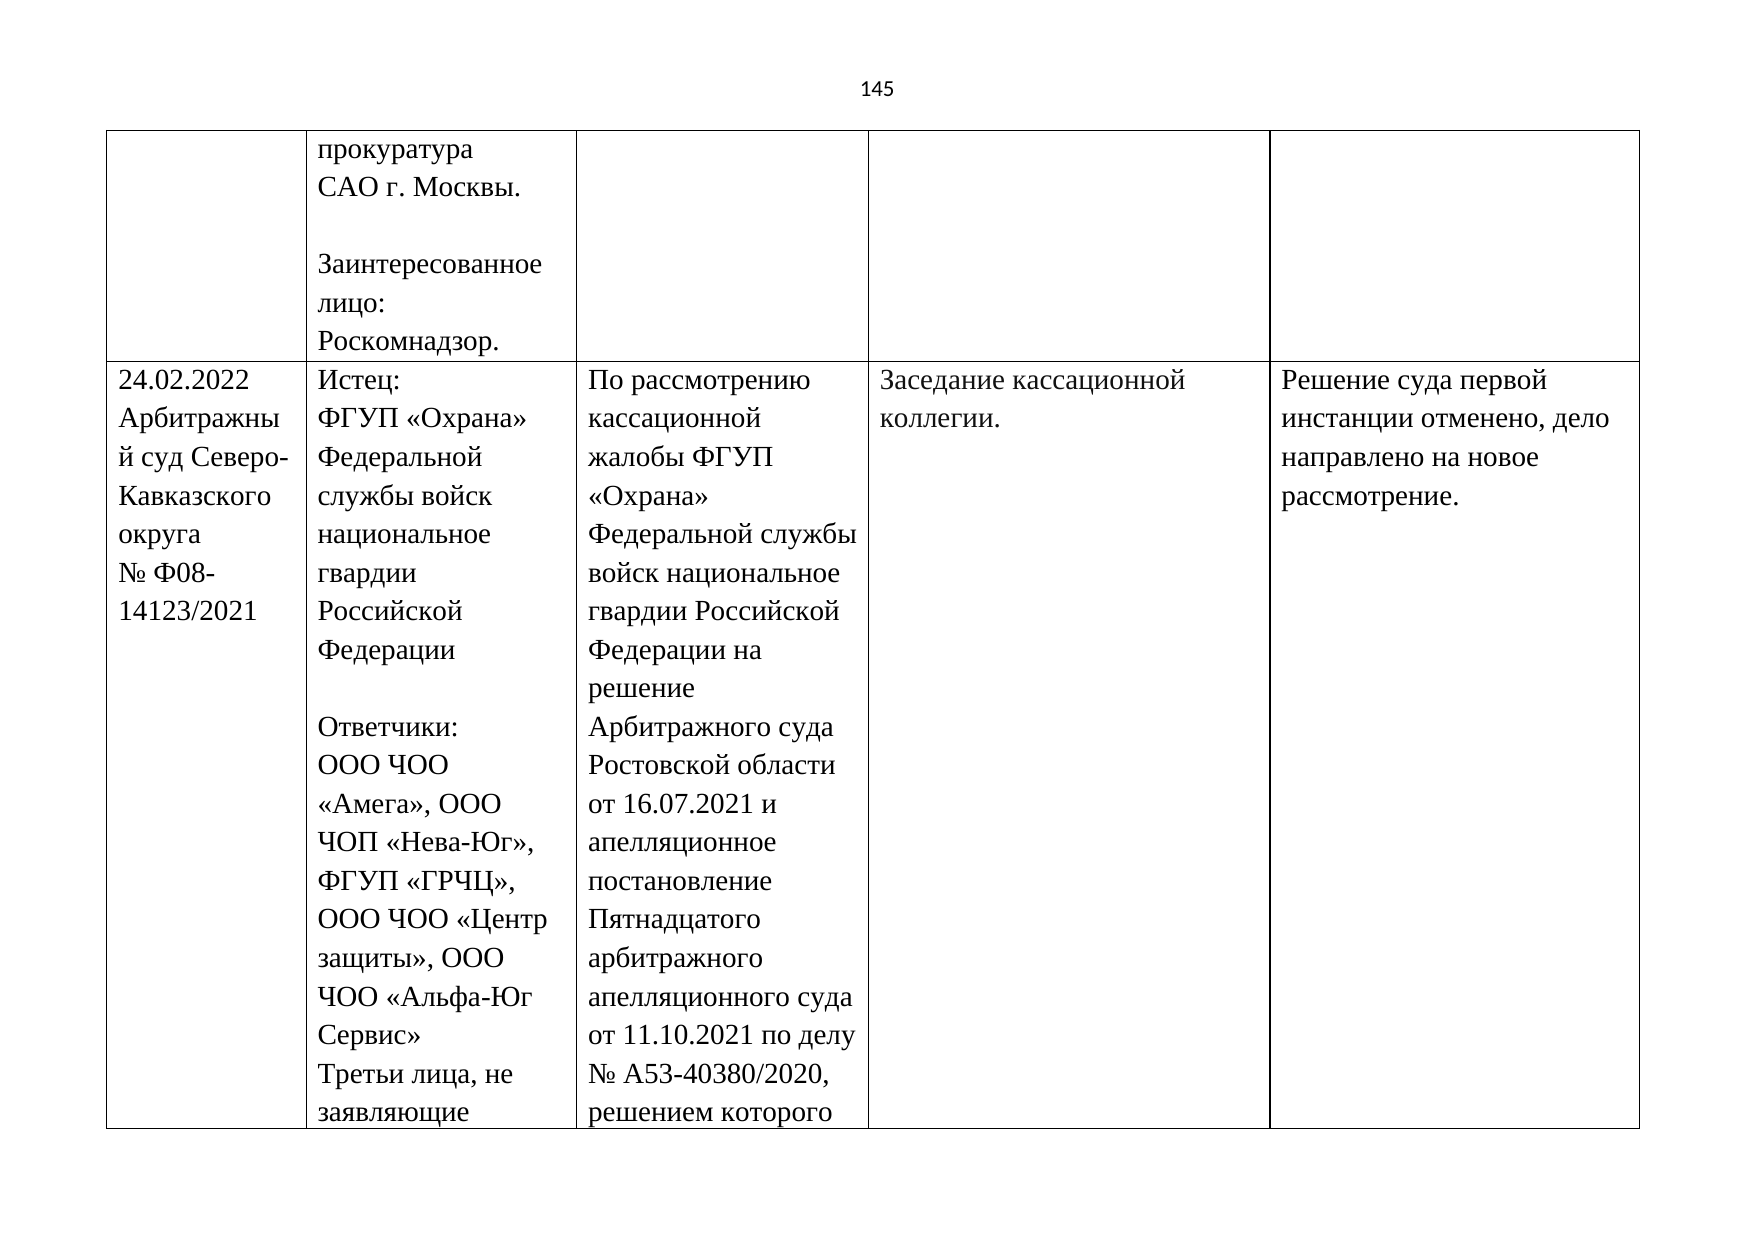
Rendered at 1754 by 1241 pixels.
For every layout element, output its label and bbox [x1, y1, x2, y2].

table_cell [869, 131, 1269, 361]
table_cell [107, 362, 306, 1128]
table_cell [577, 362, 868, 1128]
table_cell [307, 131, 576, 361]
table_cell [107, 131, 306, 361]
table_cell [869, 362, 1269, 1128]
table_cell [1271, 131, 1639, 361]
table_cell [1271, 362, 1639, 1128]
table_cell [307, 362, 576, 1128]
table_cell [577, 131, 868, 361]
